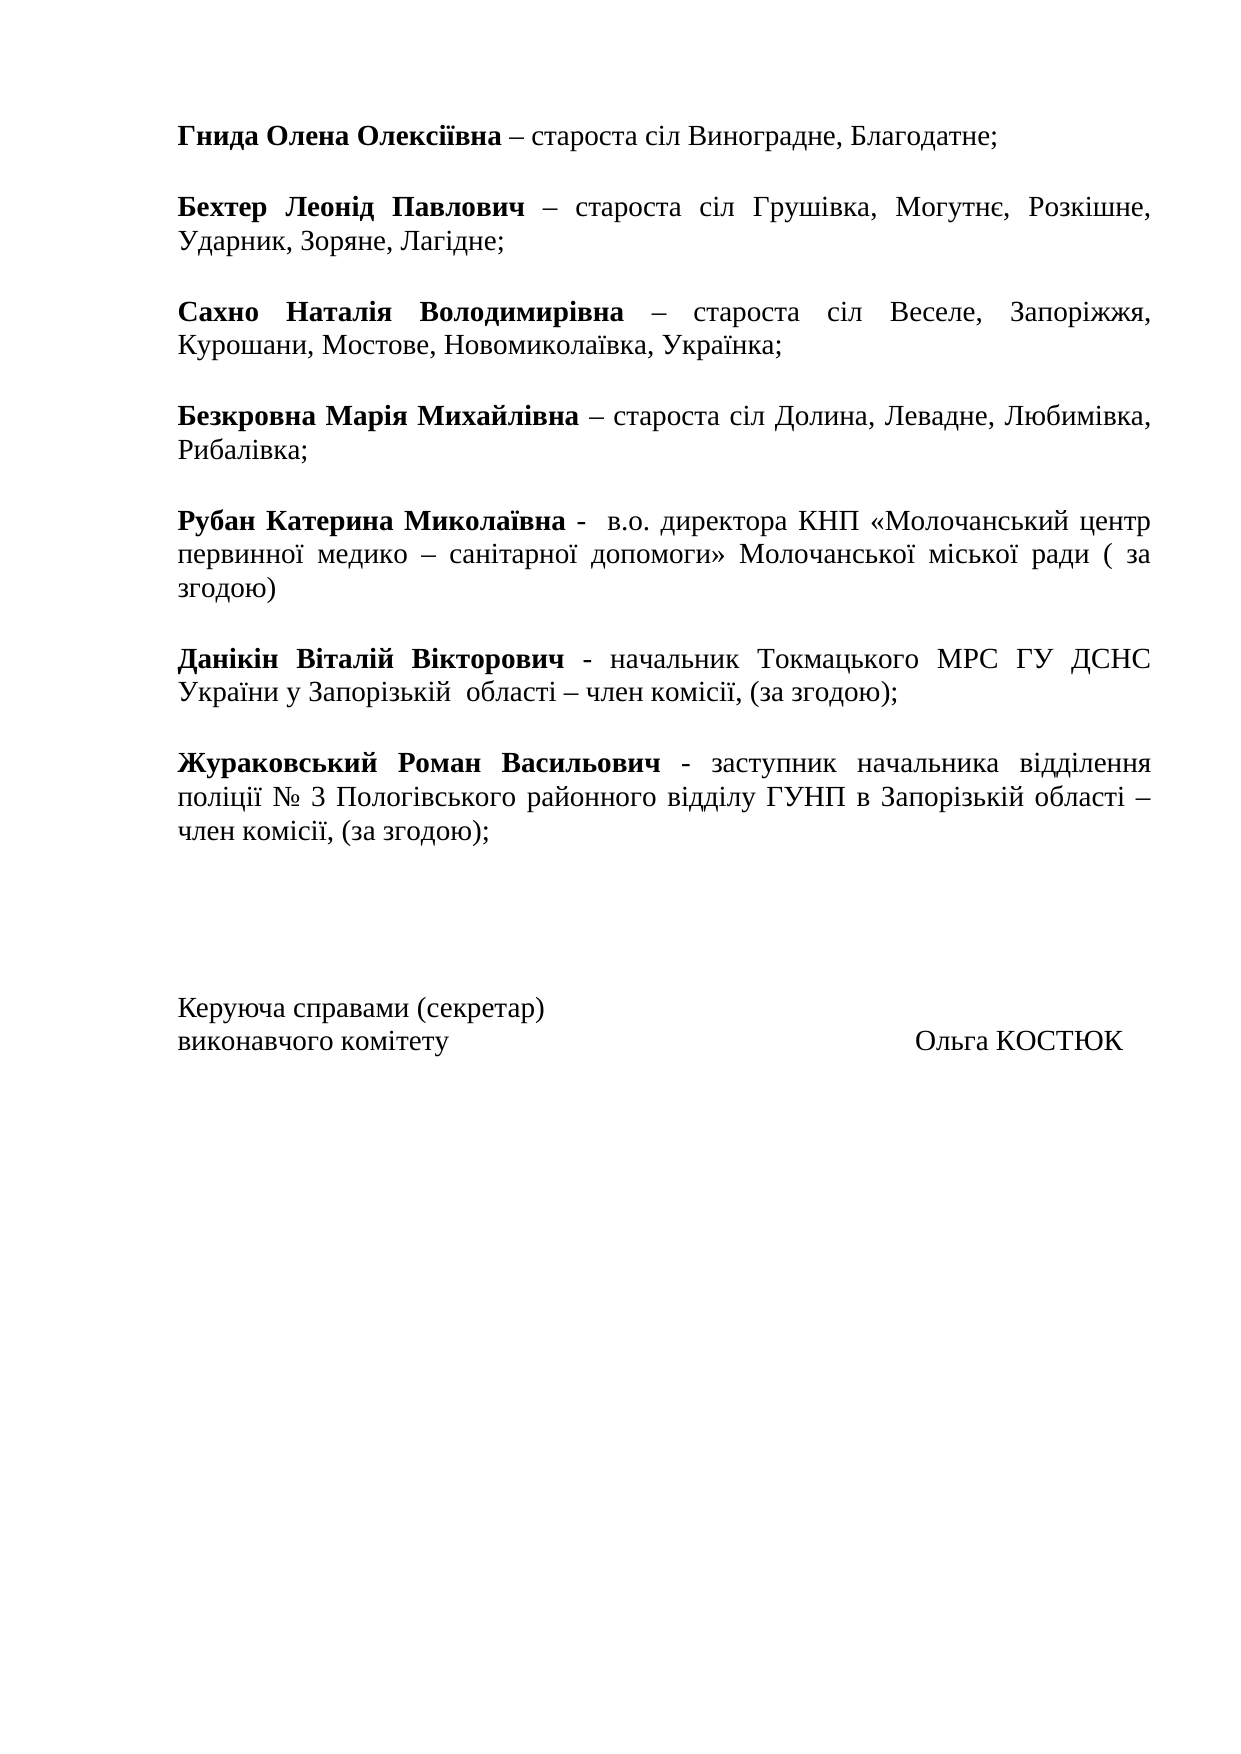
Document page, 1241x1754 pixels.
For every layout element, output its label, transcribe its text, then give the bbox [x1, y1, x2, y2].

text Бехтер Леонід Павлович – староста сіл Грушівка, Могутнє, Розкішне, Ударник, Зоряне, Лагідне; [177, 189, 1152, 256]
text Безкровна Марія Михайлівна – староста сіл Долина, Левадне, Любимівка, Рибалівка; [177, 398, 1152, 465]
text Сахно Наталія Володимирівна – староста сіл Веселе, Запоріжжя, Курошани, Мостове, Новомиколаївка, Українка; [177, 294, 1152, 361]
text Жураковський Роман Васильович - заступник начальника відділення поліції № 3 Пологівського районного відділу ГУНП в Запорізькій області – член комісії, (за згодою); [177, 746, 1152, 846]
text Керуюча справами (секретар) [177, 990, 1152, 1023]
text Рубан Катерина Миколаївна - в.о. директора КНП «Молочанський центр первинної медико – санітарної допомоги» Молочанської міської ради ( за згодою) [177, 503, 1152, 603]
text Гнида Олена Олексіївна – староста сіл Виноградне, Благодатне; [177, 118, 1152, 152]
text виконавчого комітету Ольга КОСТЮК [177, 1023, 1152, 1057]
text Данікін Віталій Вікторович - начальник Токмацького МРС ГУ ДСНС України у Запорізькій області – член комісії, (за згодою); [177, 641, 1152, 708]
